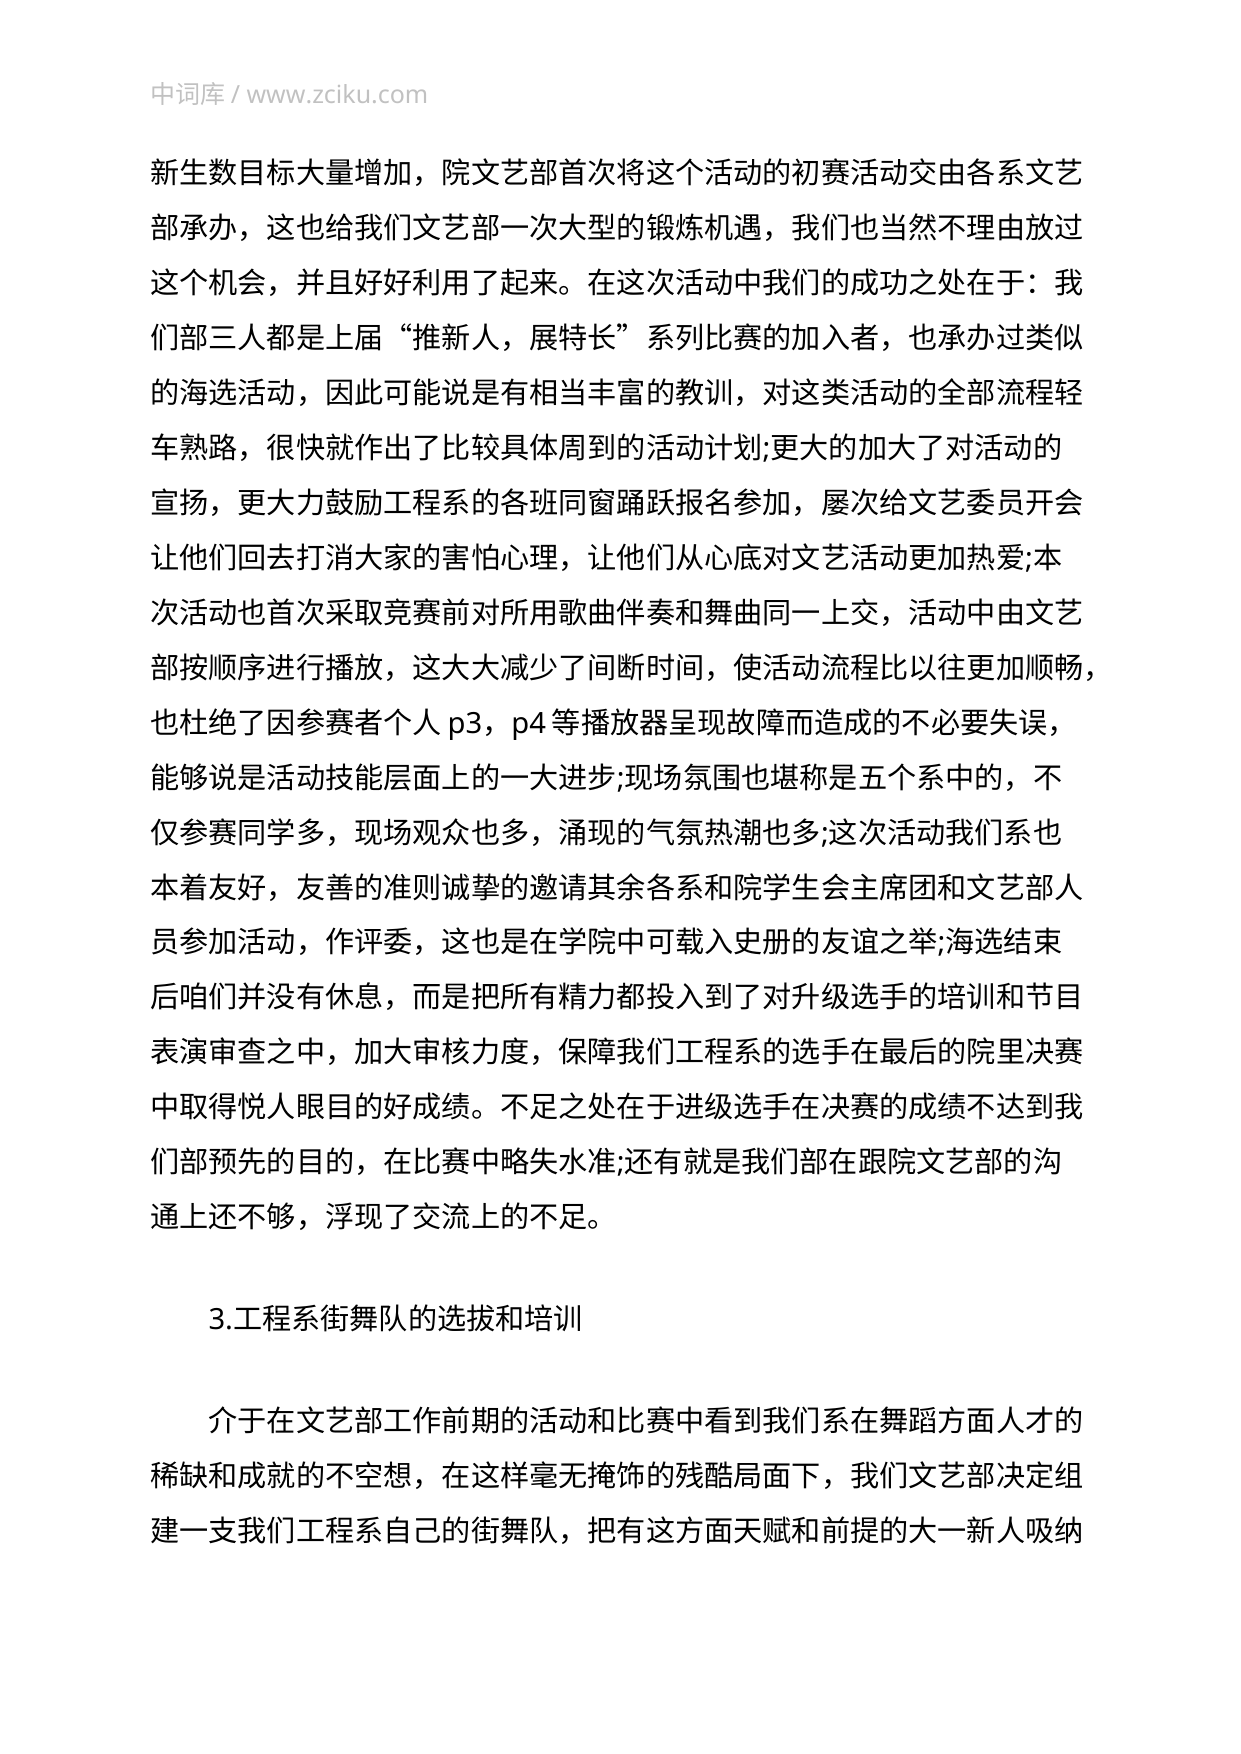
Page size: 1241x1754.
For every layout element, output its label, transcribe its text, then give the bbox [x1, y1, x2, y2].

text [150, 150, 1090, 1236]
text 3.工程系街舞队的选拔和培训 [150, 1296, 1090, 1338]
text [150, 1397, 1090, 1549]
